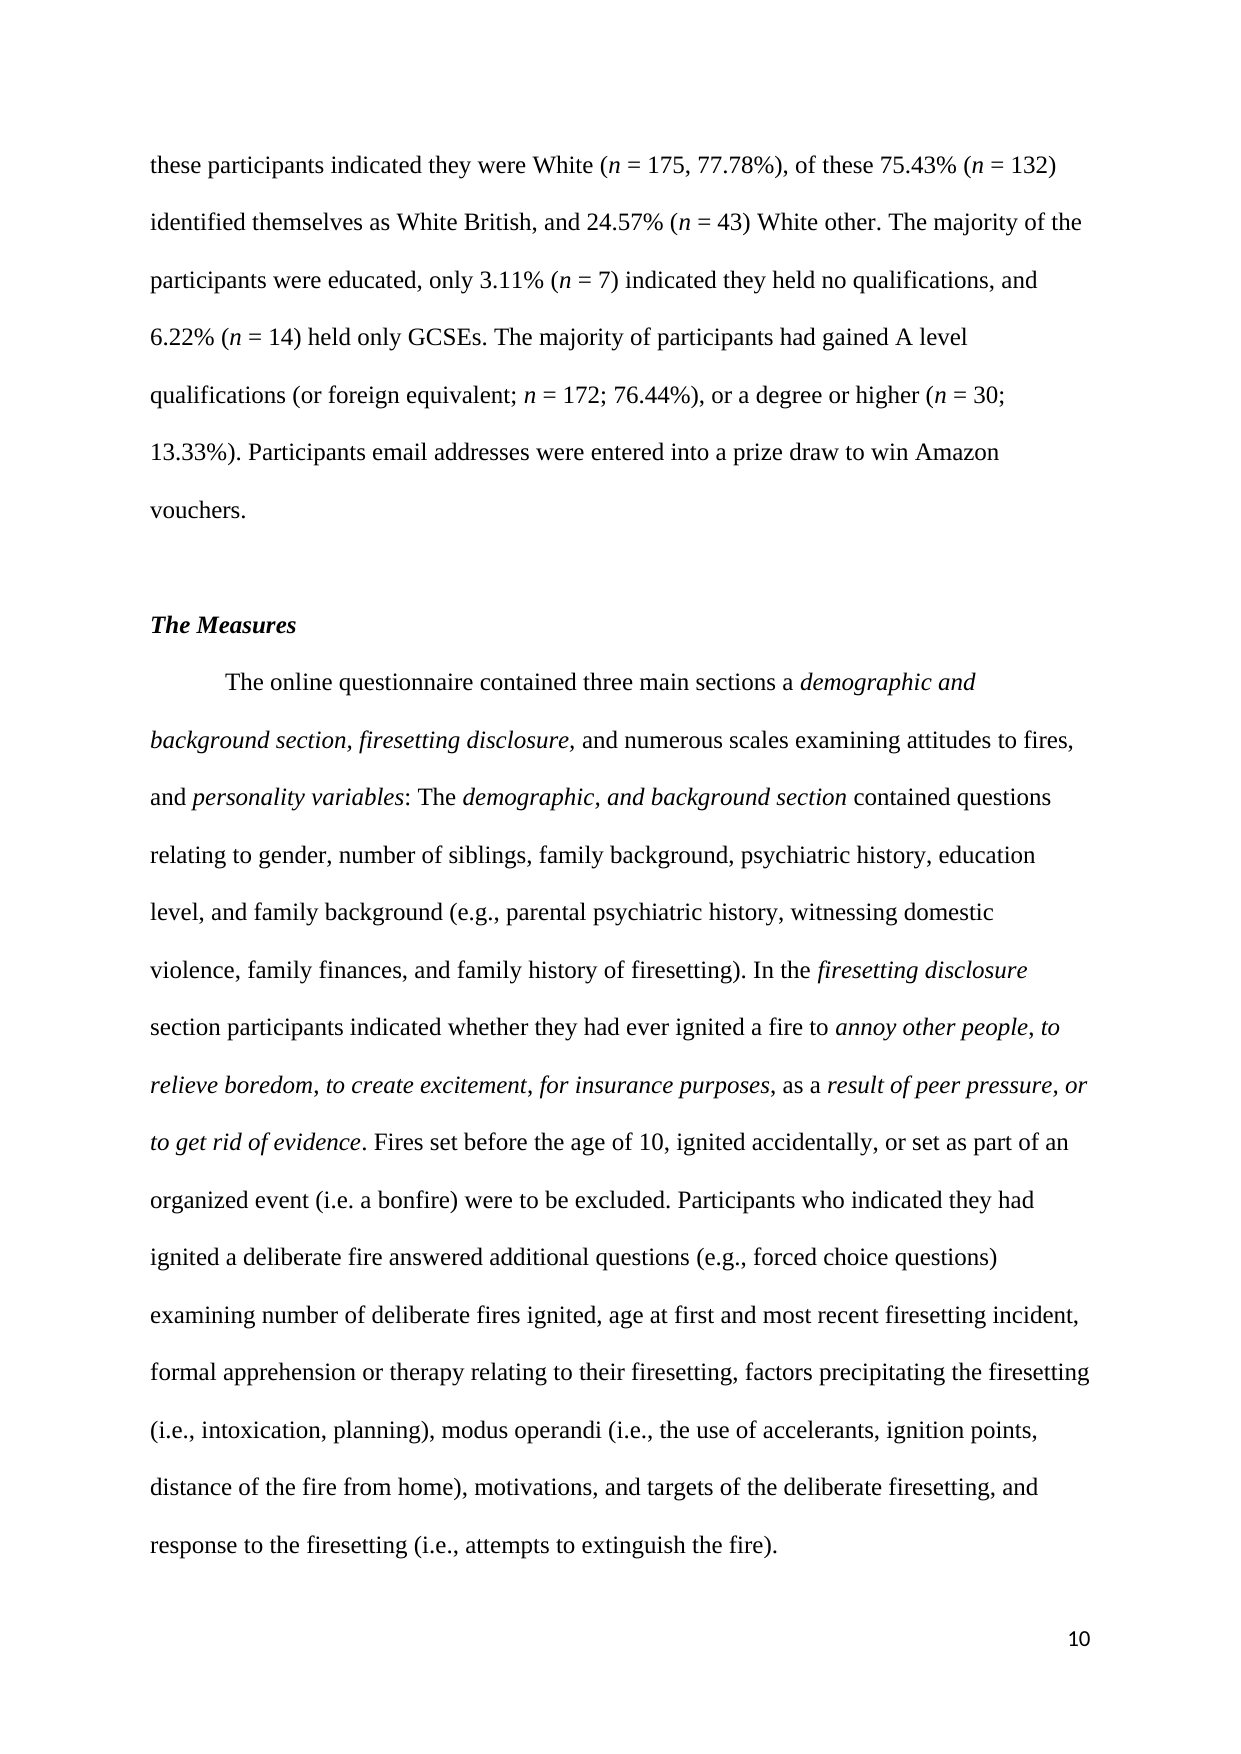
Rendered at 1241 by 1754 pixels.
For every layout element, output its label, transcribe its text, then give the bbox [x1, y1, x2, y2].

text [150, 150, 1090, 524]
text The Measures [150, 610, 1090, 639]
text The online questionnaire contained three main sections a demographic and background section, firesetting disclosure, and numerous scales examining attitudes to fires, and personality variables: The demographic, and background section contained questions relating to gender, number of siblings, family background, psychiatric history, education level, and family background (e.g., parental psychiatric history, witnessing domestic violence, family finances, and family history of firesetting). In the firesetting disclosure section participants indicated whether they had ever ignited a fire to annoy other people, to relieve boredom, to create excitement, for insurance purposes, as a result of peer pressure, or to get rid of evidence. Fires set before the age of 10, ignited accidentally, or set as part of an organized event (i.e. a bonfire) were to be excluded. Participants who indicated they had ignited a deliberate fire answered additional questions (e.g., forced choice questions) examining number of deliberate fires ignited, age at first and most recent firesetting incident, formal apprehension or therapy relating to their firesetting, factors precipitating the firesetting (i.e., intoxication, planning), modus operandi (i.e., the use of accelerants, ignition points, distance of the fire from home), motivations, and targets of the deliberate firesetting, and response to the firesetting (i.e., attempts to extinguish the fire). [150, 667, 1090, 1559]
